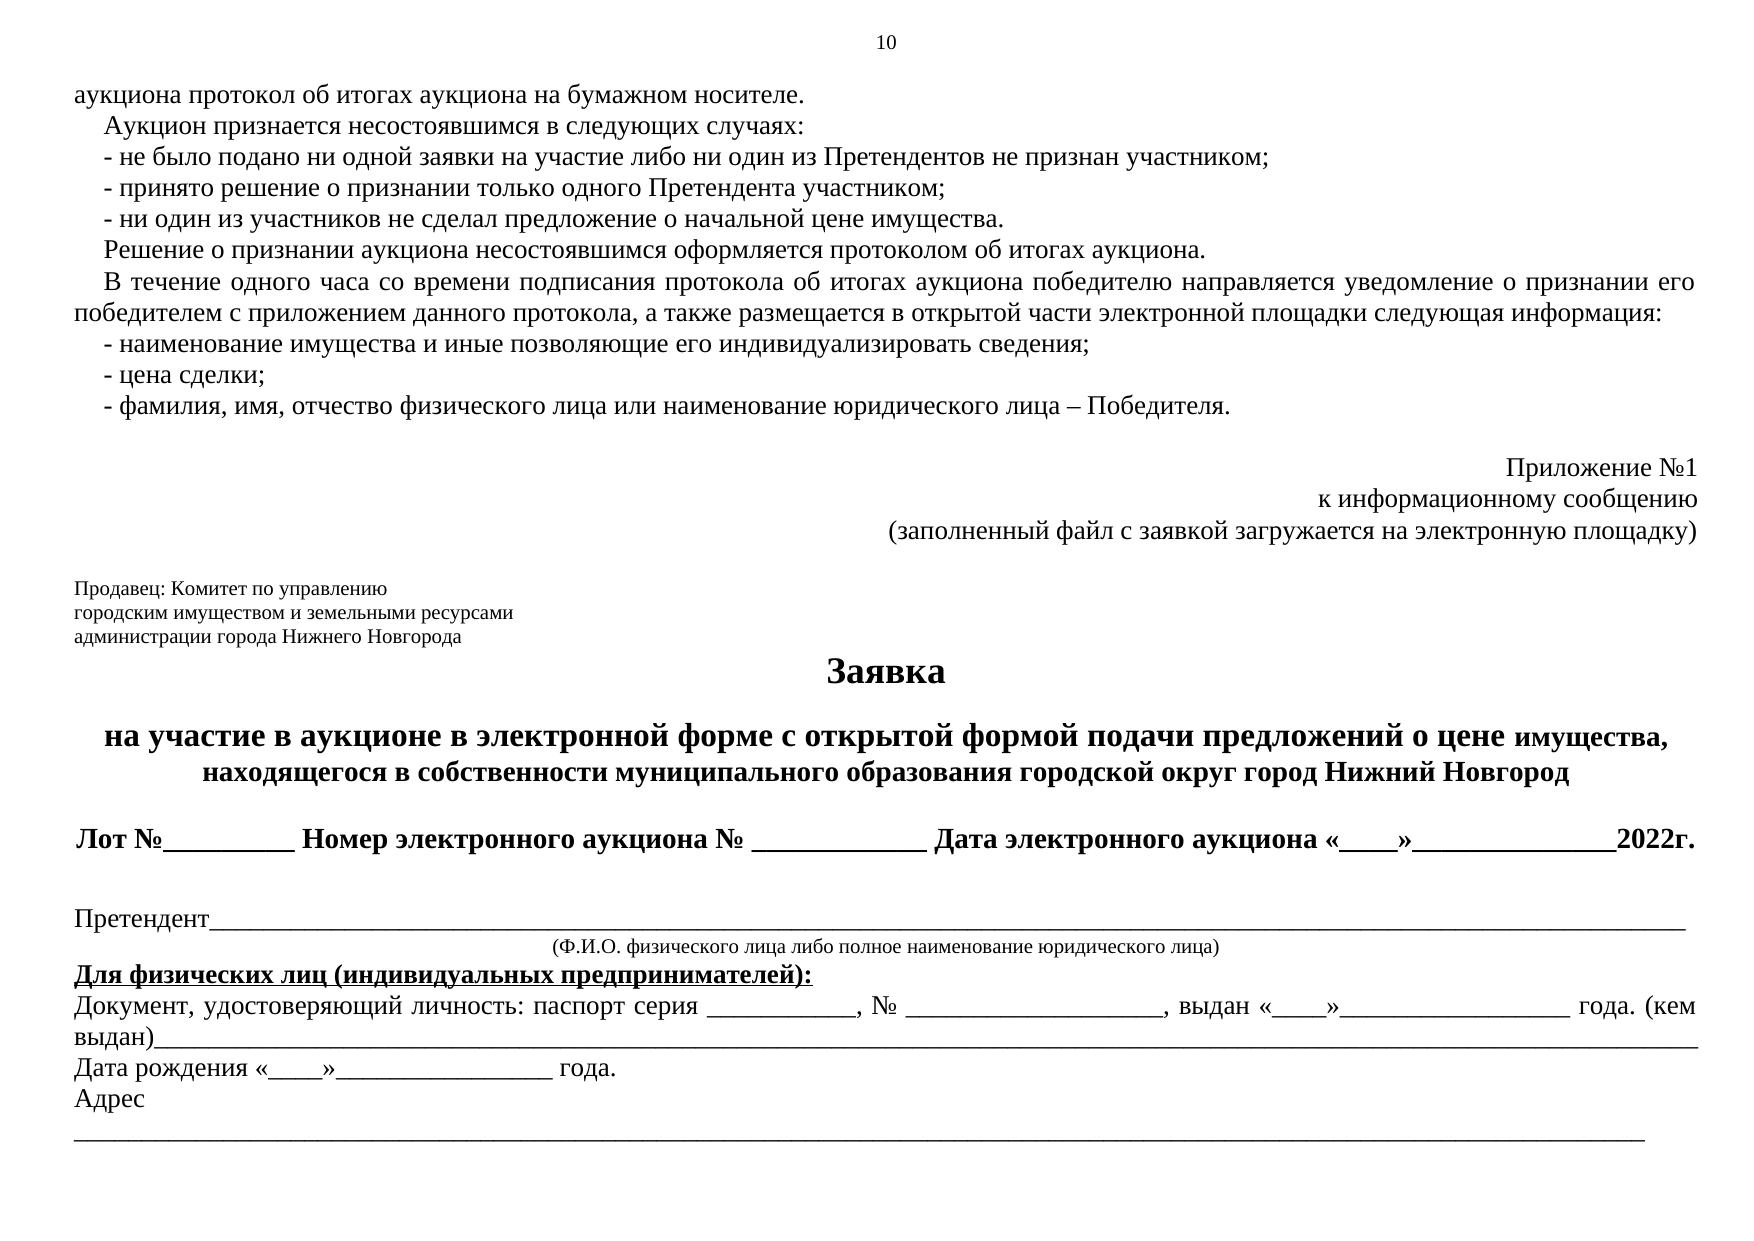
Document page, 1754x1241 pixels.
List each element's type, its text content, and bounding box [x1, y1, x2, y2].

text администрации города Нижнего Новгорода [74, 624, 1698, 648]
text - принято решение о признании только одного Претендента участником; [74, 171, 1698, 202]
text - цена сделки; [74, 358, 1698, 389]
text на участие в аукционе в электронной форме с открытой формой подачи предложений о цене имущества, находящегося в собственности муниципального образования городской округ город Нижний Новгород [74, 715, 1698, 787]
text - ни один из участников не сделал предложение о начальной цене имущества. [74, 202, 1698, 233]
text городским имуществом и земельными ресурсами [74, 600, 1698, 624]
text Лот №_________ Номер электронного аукциона № ____________ Дата электронного аукциона «____»______________2022г. [74, 821, 1698, 854]
text В течение одного часа со времени подписания протокола об итогах аукциона победителю направляется уведомление о признании его победителем с приложением данного протокола, а также размещается в открытой части электронной площадки следующая информация: [74, 264, 1698, 327]
text - фамилия, имя, отчество физического лица или наименование юридического лица – Победителя. [74, 389, 1698, 420]
text к информационному сообщению [74, 483, 1698, 514]
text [74, 78, 1698, 109]
text Для физических лиц (индивидуальных предпринимателей): [74, 958, 1698, 989]
text - наименование имущества и иные позволяющие его индивидуализировать сведения; [74, 327, 1698, 358]
text Приложение №1 [74, 451, 1698, 483]
text Документ, удостоверяющий личность: паспорт серия ___________, № ___________________, выдан «____»_________________ года. (кем выдан)__________________________________________________________________________________________________________________ [74, 989, 1698, 1051]
text Заявка [74, 648, 1698, 691]
text Продавец: Комитет по управлению [74, 576, 1698, 600]
text Адрес ____________________________________________________________________________________________________________________ [74, 1082, 1698, 1144]
text - не было подано ни одной заявки на участие либо ни один из Претендентов не признан участником; [74, 140, 1698, 171]
text (заполненный файл с заявкой загружается на электронную площадку) [74, 514, 1698, 545]
text Дата рождения «____»________________ года. [74, 1051, 1698, 1082]
text Аукцион признается несостоявшимся в следующих случаях: [74, 109, 1698, 140]
text (Ф.И.О. физического лица либо полное наименование юридического лица) [74, 934, 1698, 958]
text Решение о признании аукциона несостоявшимся оформляется протоколом об итогах аукциона. [74, 233, 1698, 264]
text Претендент_____________________________________________________________________________________________________________ [74, 902, 1698, 934]
